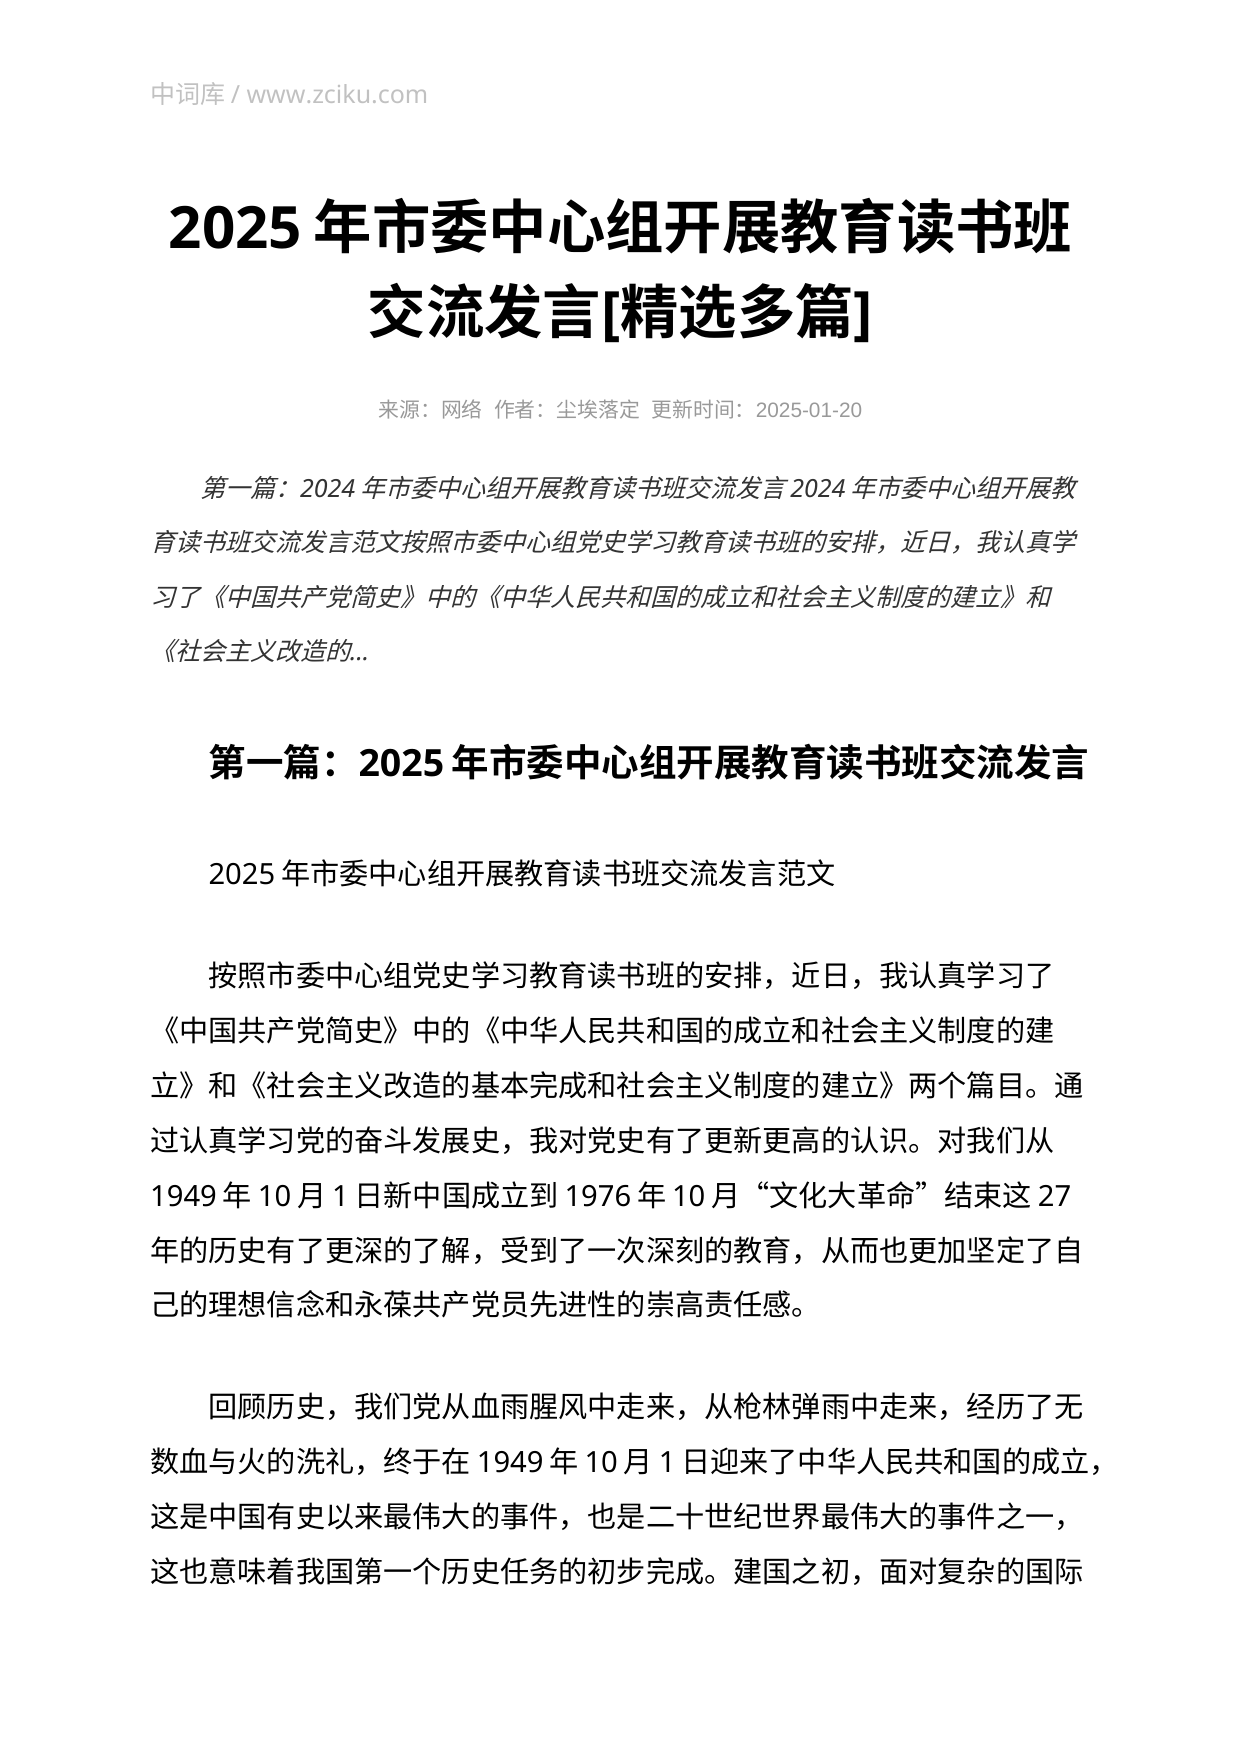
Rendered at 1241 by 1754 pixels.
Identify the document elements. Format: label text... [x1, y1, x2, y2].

text 按照市委中心组党史学习教育读书班的安排，近日，我认真学习了《中国共产党简史》中的《中华人民共和国的成立和社会主义制度的建立》和《社会主义改造的基本完成和社会主义制度的建立》两个篇目。通过认真学习党的奋斗发展史，我对党史有了更新更高的认识。对我们从1949年10月1日新中国成立到1976年10月“文化大革命”结束这27年的历史有了更深的了解，受到了一次深刻的教育，从而也更加坚定了自己的理想信念和永葆共产党员先进性的崇高责任感。 [150, 952, 1090, 1324]
text 来源：网络 作者：尘埃落定 更新时间：2025-01-20 [150, 398, 1090, 422]
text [150, 1384, 1090, 1591]
subtitle 2025年市委中心组开展教育读书班交流发言[精选多篇] [150, 181, 1090, 351]
text 2025年市委中心组开展教育读书班交流发言范文 [150, 851, 1090, 893]
text 第一篇：2024年市委中心组开展教育读书班交流发言2024年市委中心组开展教育读书班交流发言范文按照市委中心组党史学习教育读书班的安排，近日，我认真学习了《中国共产党简史》中的《中华人民共和国的成立和社会主义制度的建立》和《社会主义改造的... [150, 468, 1090, 668]
text 第一篇：2025年市委中心组开展教育读书班交流发言 [150, 733, 1090, 787]
